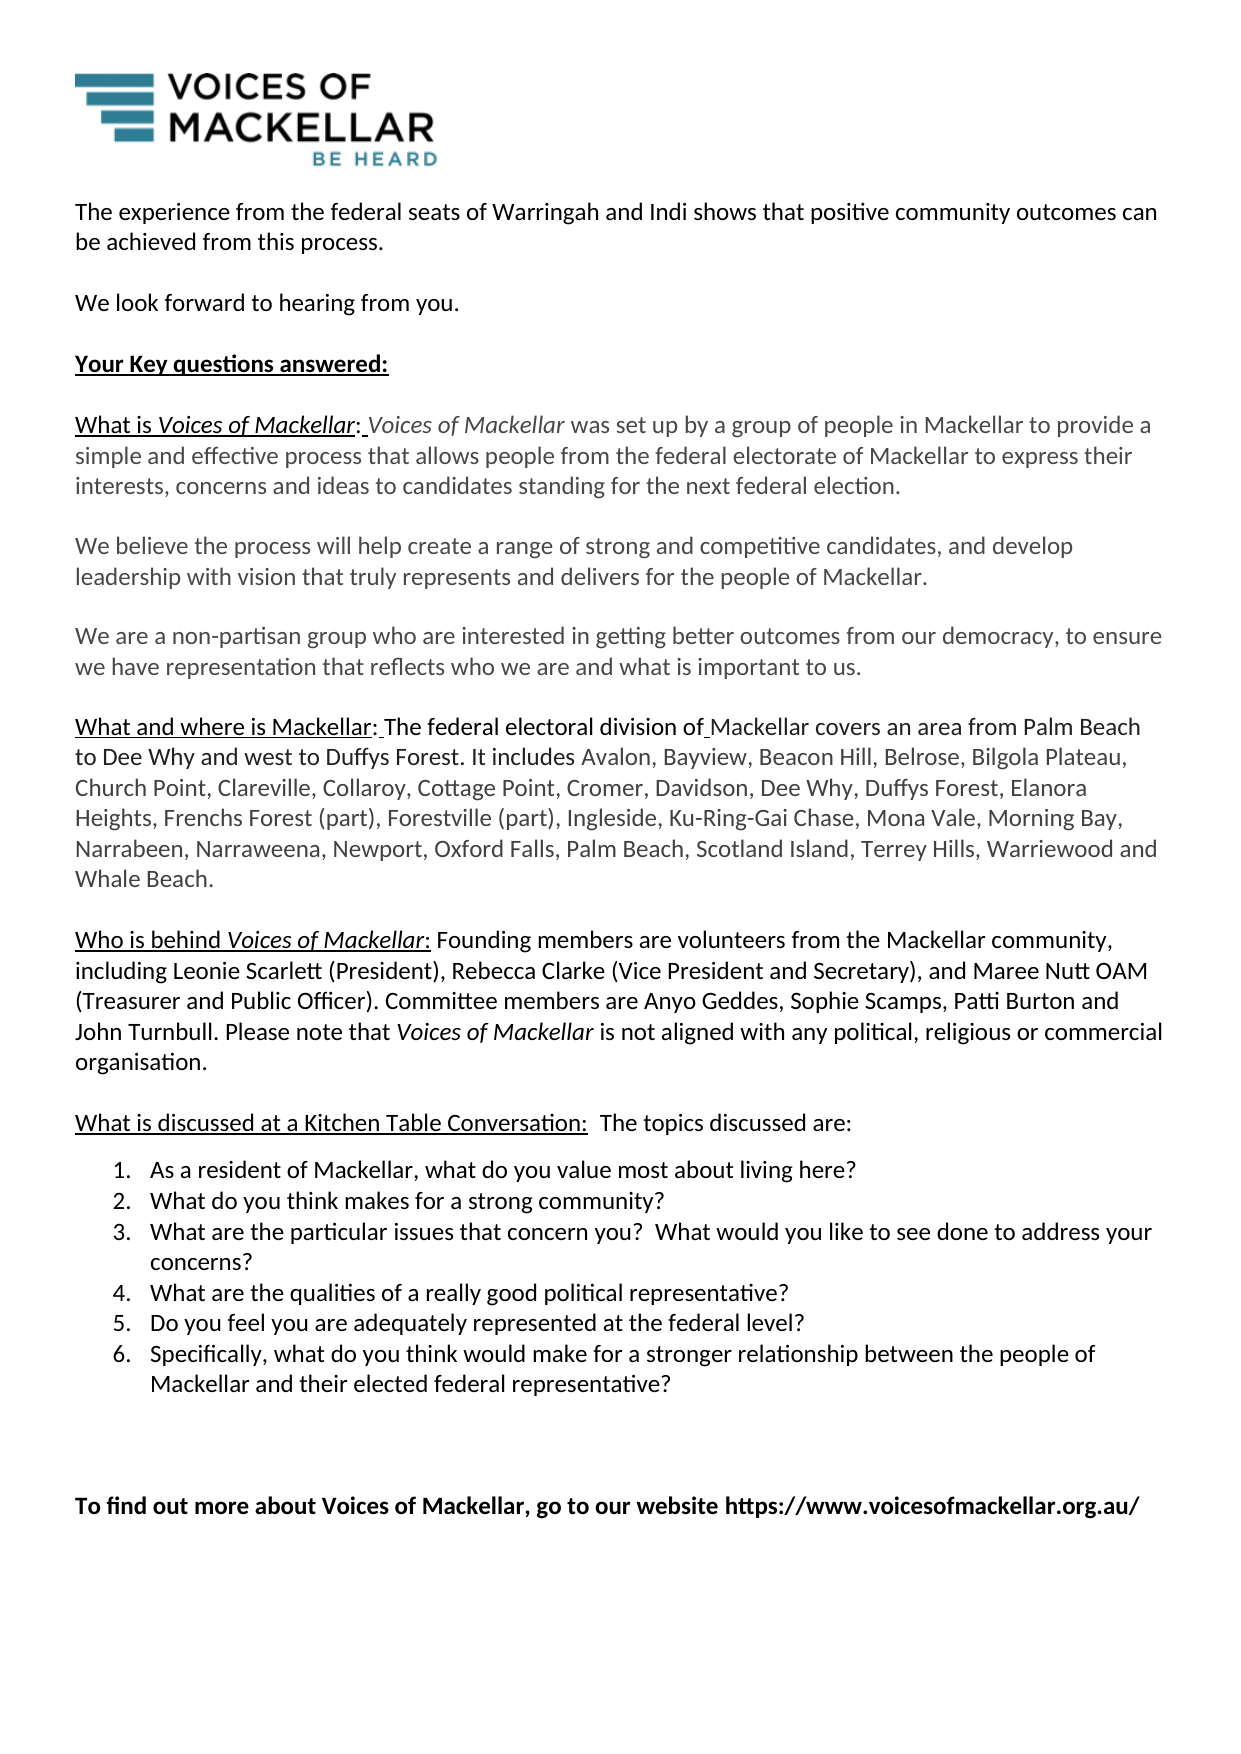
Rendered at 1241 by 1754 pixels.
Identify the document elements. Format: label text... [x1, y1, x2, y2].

text The experience from the federal seats of Warringah and Indi shows that positive community outcomes can be achieved from this process. [75, 196, 1165, 257]
text We believe the process will help create a range of strong and competitive candidates, and develop leadership with vision that truly represents and delivers for the people of Mackellar. [75, 530, 1165, 591]
list As a resident of Mackellar, what do you value most about living here? [112, 1154, 1165, 1185]
text We are a non-partisan group who are interested in getting better outcomes from our democracy, to ensure we have representation that reflects who we are and what is important to us. [75, 620, 1165, 681]
text We look forward to hearing from you. [75, 287, 1165, 318]
list What are the qualities of a really good political representative? [112, 1277, 1165, 1307]
text Your Key questions answered: [75, 348, 1165, 379]
list What do you think makes for a strong community? [112, 1185, 1165, 1216]
list Do you feel you are adequately represented at the federal level? [112, 1307, 1165, 1338]
list What are the particular issues that concern you? What would you like to see done to address your concerns? [112, 1216, 1165, 1277]
text What and where is Mackellar: The federal electoral division of Mackellar covers an area from Palm Beach to Dee Why and west to Duffys Forest. It includes Avalon, Bayview, Beacon Hill, Belrose, Bilgola Plateau, Church Point, Clareville, Collaroy, Cottage Point, Cromer, Davidson, Dee Why, Duffys Forest, Elanora Heights, Frenchs Forest (part), Forestville (part), Ingleside, Ku-Ring-Gai Chase, Mona Vale, Morning Bay, Narrabeen, Narraweena, Newport, Oxford Falls, Palm Beach, Scotland Island, Terrey Hills, Warriewood and Whale Beach. [214, 711, 1165, 894]
text To find out more about Voices of Mackellar, go to our website https://www.voicesofmackellar.org.au/ [75, 1490, 1165, 1521]
text Who is behind Voices of Mackellar: Founding members are volunteers from the Mackellar community, including Leonie Scarlett (President), Rebecca Clarke (Vice President and Secretary), and Maree Nutt OAM (Treasurer and Public Officer). Committee members are Anyo Geddes, Sophie Scamps, Patti Burton and John Turnbull. Please note that Voices of Mackellar is not aligned with any political, religious or commercial organisation. [75, 924, 1165, 1077]
text What is discussed at a Kitchen Table Conversation: The topics discussed are: [75, 1107, 1165, 1138]
text What is Voices of Mackellar: Voices of Mackellar was set up by a group of people in Mackellar to provide a simple and effective process that allows people from the federal electorate of Mackellar to express their interests, concerns and ideas to candidates standing for the next federal election. [75, 409, 1165, 501]
picture [75, 73, 439, 168]
list Specifically, what do you think would make for a stronger relationship between the people of Mackellar and their elected federal representative? [112, 1338, 1165, 1399]
